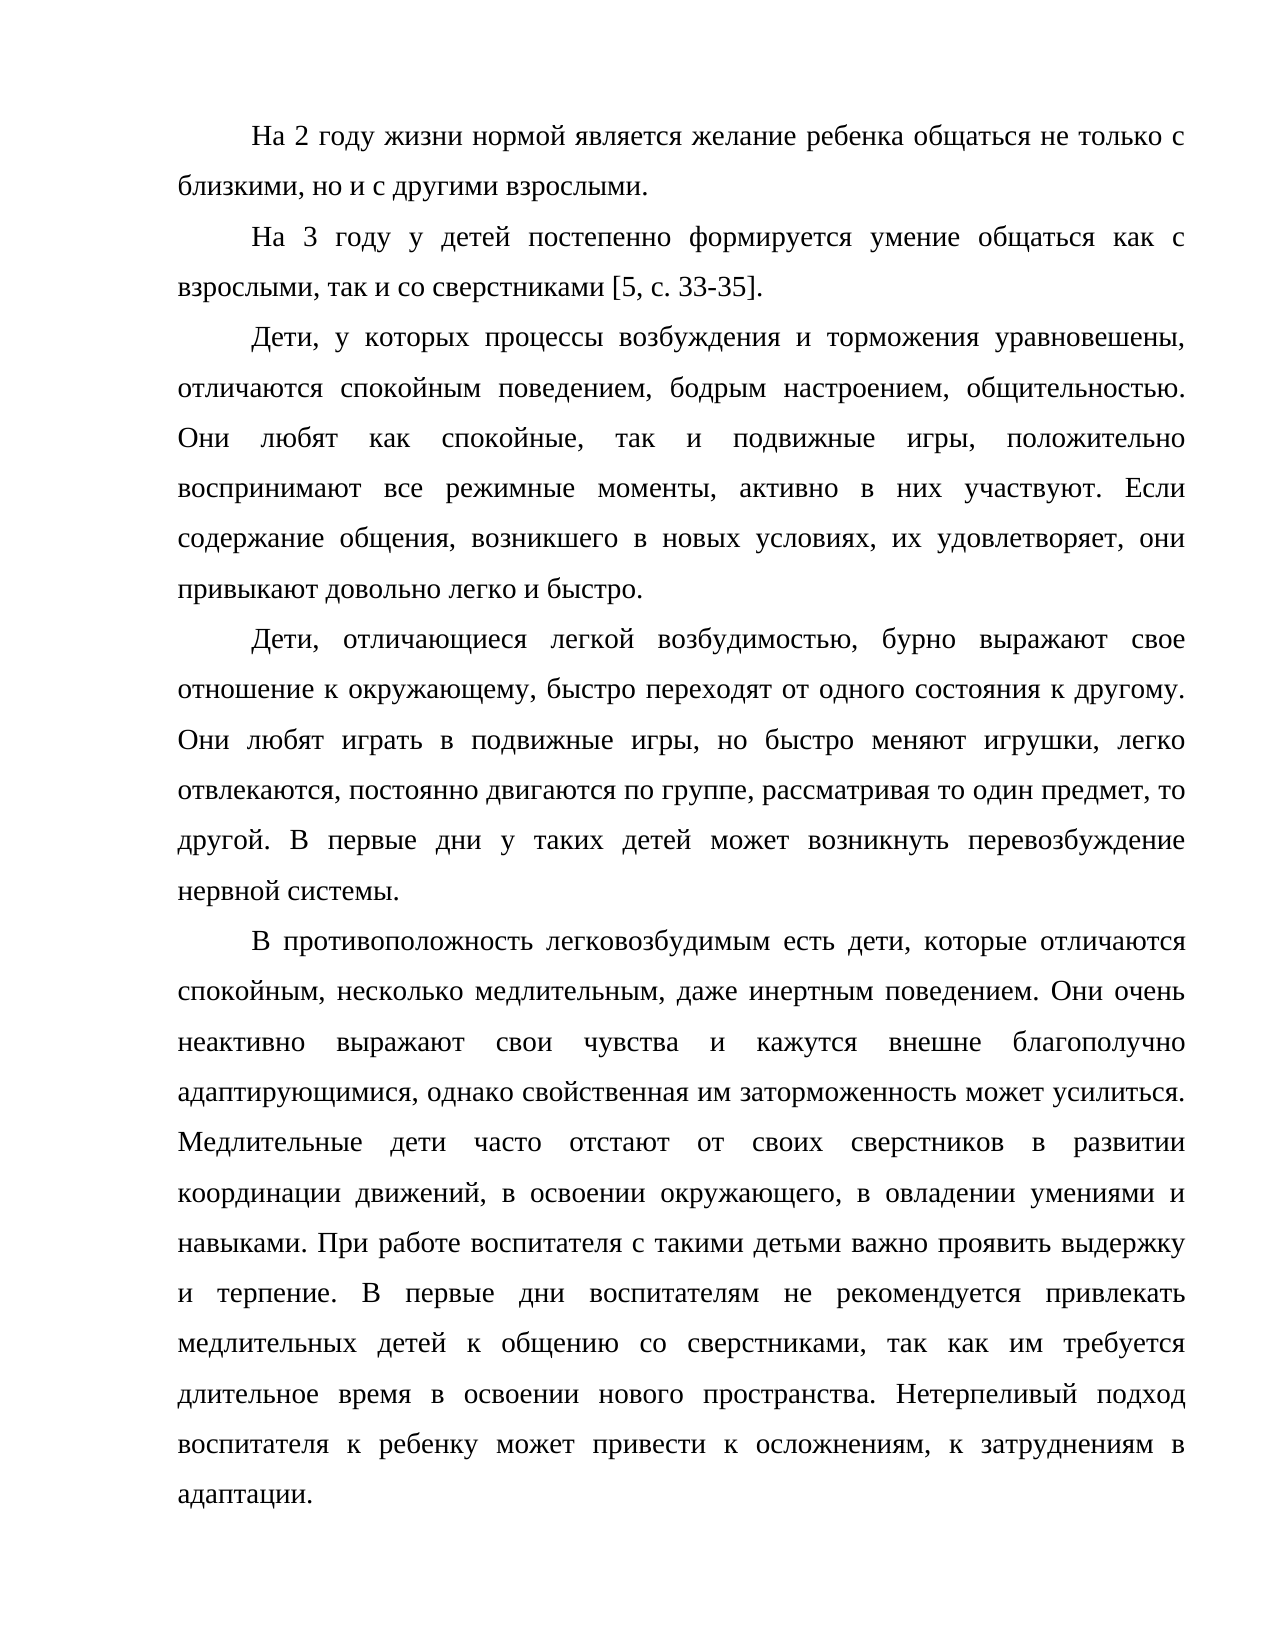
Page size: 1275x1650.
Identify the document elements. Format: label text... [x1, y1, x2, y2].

text На 3 году у детей постепенно формируется умение общаться как с взрослыми, так и со сверстниками [5, c. 33-35]. [177, 219, 1186, 303]
text Дети, у которых процессы возбуждения и торможения уравновешены, отличаются спокойным поведением, бодрым настроением, общительностью. Они любят как спокойные, так и подвижные игры, положительно воспринимают все режимные моменты, активно в них участвуют. Если содержание общения, возникшего в новых условиях, их удовлетворяет, они привыкают довольно легко и быстро. [177, 319, 1186, 604]
text В противоположность легковозбудимым есть дети, которые отличаются спокойным, несколько медлительным, даже инертным поведением. Они очень неактивно выражают свои чувства и кажутся внешне благополучно адаптирующимися, однако свойственная им заторможенность может усилиться. Медлительные дети часто отстают от своих сверстников в развитии координации движений, в освоении окружающего, в овладении умениями и навыками. При работе воспитателя с такими детьми важно проявить выдержку и терпение. В первые дни воспитателям не рекомендуется привлекать медлительных детей к общению со сверстниками, так как им требуется длительное время в освоении нового пространства. Нетерпеливый подход воспитателя к ребенку может привести к осложнениям, к затруднениям в адаптации. [177, 923, 1186, 1510]
text На 2 году жизни нормой является желание ребенка общаться не только с близкими, но и с другими взрослыми. [177, 118, 1186, 202]
text Дети, отличающиеся легкой возбудимостью, бурно выражают свое отношение к окружающему, быстро переходят от одного состояния к другому. Они любят играть в подвижные игры, но быстро меняют игрушки, легко отвлекаются, постоянно двигаются по группе, рассматривая то один предмет, то другой. В первые дни у таких детей может возникнуть перевозбуждение нервной системы. [177, 621, 1186, 906]
